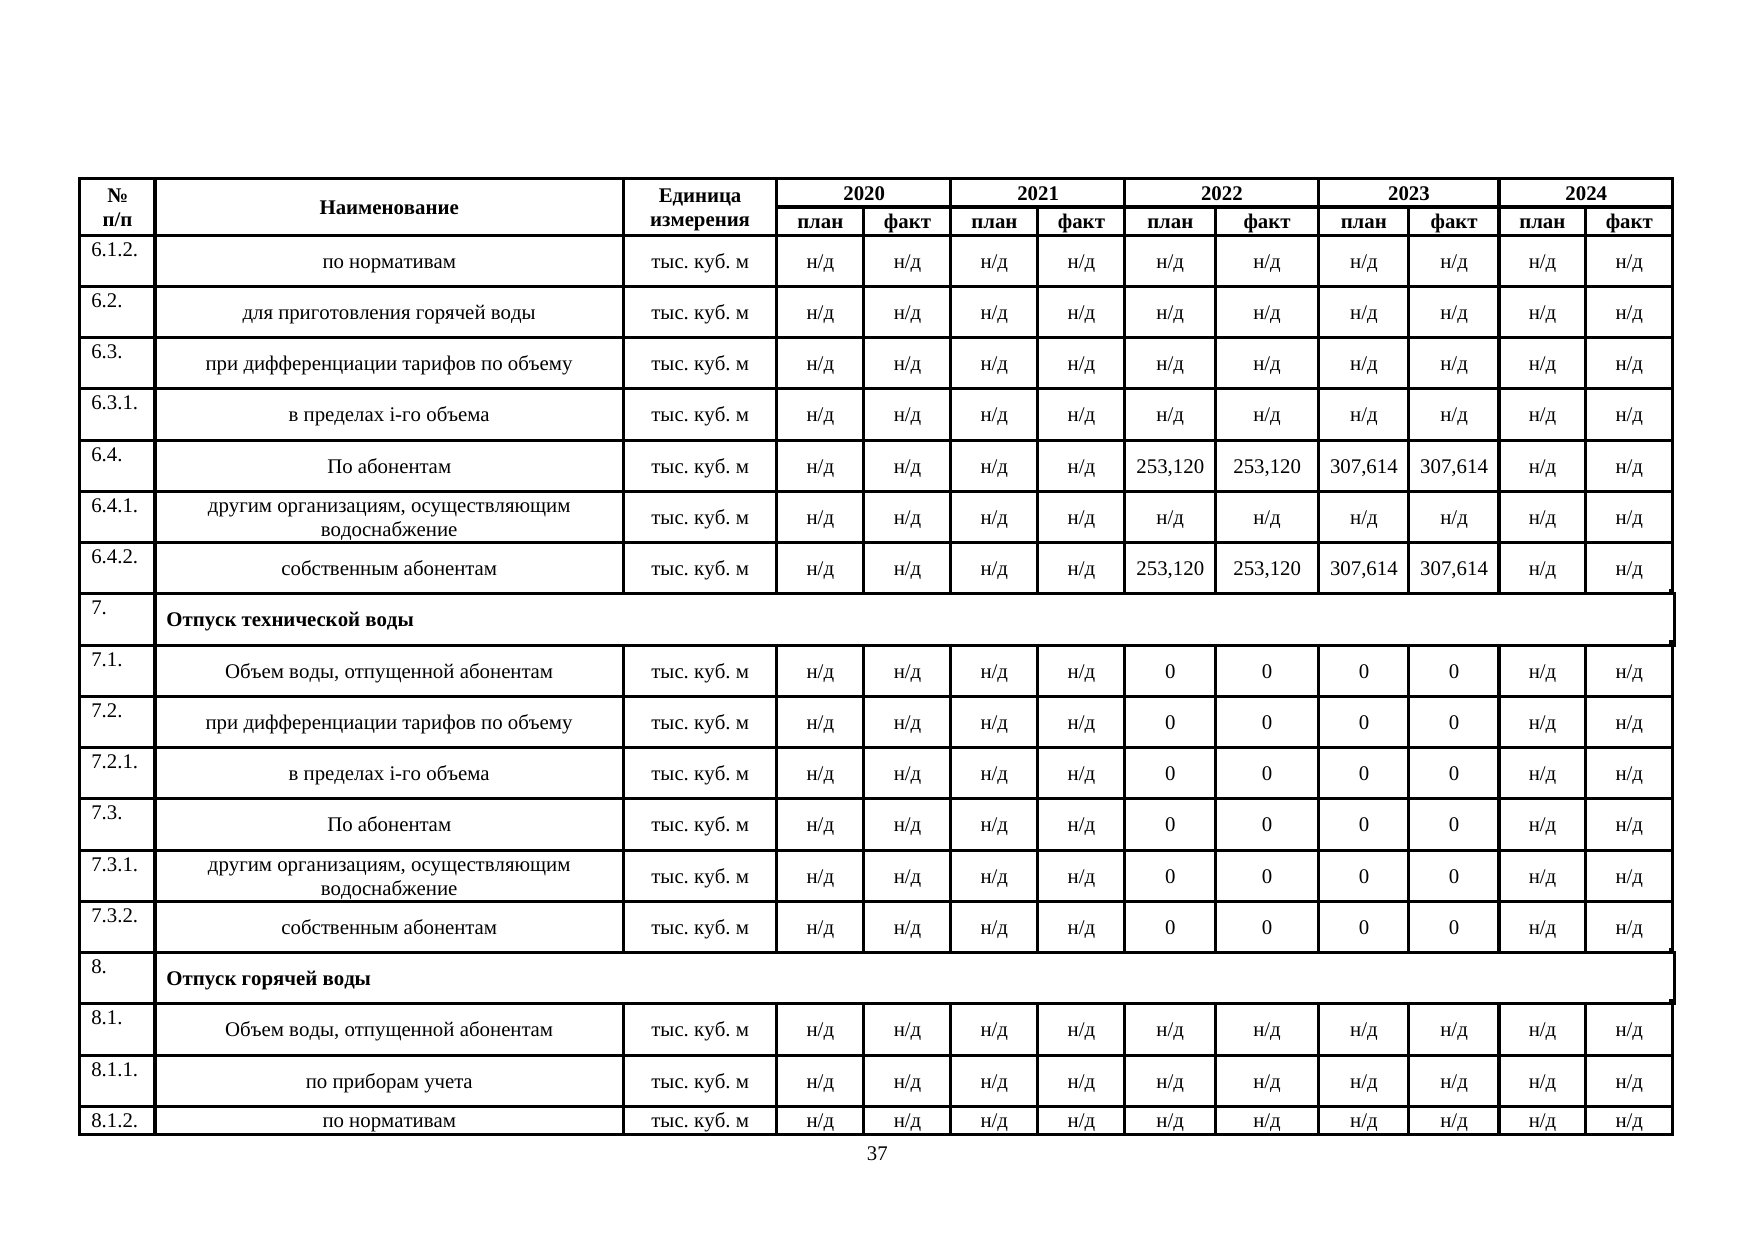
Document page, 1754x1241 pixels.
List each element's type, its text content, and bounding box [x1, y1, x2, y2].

table_cell тыс. куб. м [625, 1005, 775, 1053]
table_cell н/д [1320, 1108, 1407, 1133]
table_cell 307,614 [1410, 544, 1497, 592]
table_cell н/д [1410, 1057, 1497, 1105]
table_header 2020 [778, 180, 949, 205]
table_cell тыс. куб. м [625, 698, 775, 746]
table_cell [81, 749, 153, 797]
table_cell н/д [1039, 288, 1123, 336]
table_cell н/д [778, 1057, 862, 1105]
table_cell н/д [1126, 1005, 1214, 1053]
table_cell 0 [1320, 647, 1407, 695]
table_cell по нормативам [157, 1108, 622, 1133]
table_cell [81, 288, 153, 336]
table_cell план [1126, 209, 1214, 233]
table_cell н/д [1501, 698, 1584, 746]
table_cell при дифференциации тарифов по объему [157, 339, 622, 387]
table_cell н/д [865, 339, 949, 387]
table_header Единица измерения [625, 180, 775, 233]
table_cell тыс. куб. м [625, 237, 775, 285]
table_cell н/д [1039, 903, 1123, 951]
table_cell факт [1217, 209, 1317, 233]
table_cell тыс. куб. м [625, 903, 775, 951]
table_cell н/д [865, 288, 949, 336]
table_cell 0 [1126, 800, 1214, 848]
table_cell н/д [1217, 288, 1317, 336]
table_cell тыс. куб. м [625, 647, 775, 695]
table_cell н/д [778, 237, 862, 285]
table_cell 307,614 [1410, 442, 1497, 490]
table_cell н/д [778, 698, 862, 746]
table_cell н/д [1501, 1005, 1584, 1053]
table_cell Отпуск горячей воды [157, 954, 1673, 1002]
table_cell тыс. куб. м [625, 288, 775, 336]
table_cell тыс. куб. м [625, 1108, 775, 1133]
table_cell н/д [1501, 800, 1584, 848]
table_cell н/д [778, 390, 862, 438]
table_cell н/д [1501, 442, 1584, 490]
table_cell н/д [1501, 390, 1584, 438]
table_cell н/д [1217, 237, 1317, 285]
table_cell н/д [1587, 544, 1671, 592]
table_cell 0 [1320, 749, 1407, 797]
table_cell н/д [778, 800, 862, 848]
table_cell н/д [952, 852, 1036, 900]
table_cell [81, 698, 153, 746]
table_cell н/д [1587, 339, 1671, 387]
table_cell н/д [952, 1108, 1036, 1133]
table_cell н/д [1587, 493, 1671, 541]
table_cell тыс. куб. м [625, 442, 775, 490]
table_cell н/д [778, 1108, 862, 1133]
table_cell н/д [1501, 339, 1584, 387]
table_cell н/д [1217, 339, 1317, 387]
table_cell факт [1587, 209, 1671, 233]
table_cell н/д [1587, 1005, 1671, 1053]
table_cell 0 [1410, 852, 1497, 900]
table_cell н/д [1501, 852, 1584, 900]
table_cell н/д [865, 1005, 949, 1053]
table_cell н/д [1126, 1108, 1214, 1133]
table_cell н/д [1039, 852, 1123, 900]
table_cell [81, 1057, 153, 1105]
table_cell н/д [1410, 390, 1497, 438]
table_cell тыс. куб. м [625, 390, 775, 438]
table_cell н/д [865, 698, 949, 746]
table_cell н/д [1410, 493, 1497, 541]
table_cell По абонентам [157, 800, 622, 848]
table_cell н/д [1039, 800, 1123, 848]
table_header 2021 [952, 180, 1123, 205]
table_cell н/д [1039, 339, 1123, 387]
table_cell тыс. куб. м [625, 544, 775, 592]
table_cell н/д [865, 1057, 949, 1105]
table_cell н/д [1039, 493, 1123, 541]
table_cell другим организациям, осуществляющим водоснабжение [157, 493, 622, 541]
table_cell н/д [1217, 1108, 1317, 1133]
table_cell тыс. куб. м [625, 1057, 775, 1105]
table_cell н/д [1126, 288, 1214, 336]
table_cell [81, 1108, 153, 1133]
table_cell н/д [1501, 647, 1584, 695]
table_cell [81, 595, 153, 643]
table_cell н/д [1039, 442, 1123, 490]
table_cell н/д [1587, 647, 1671, 695]
table_cell н/д [778, 647, 862, 695]
table_cell 0 [1126, 903, 1214, 951]
table_cell н/д [778, 288, 862, 336]
table_cell [81, 544, 153, 592]
table_cell н/д [1410, 1005, 1497, 1053]
table_cell факт [865, 209, 949, 233]
table_cell 0 [1217, 749, 1317, 797]
table_header Наименование [157, 180, 622, 233]
table_cell [81, 493, 153, 541]
table_header 2022 [1126, 180, 1317, 205]
table_cell н/д [1501, 288, 1584, 336]
table_cell н/д [1320, 1057, 1407, 1105]
table_cell н/д [1410, 339, 1497, 387]
table_cell в пределах i-го объема [157, 390, 622, 438]
table_cell н/д [778, 1005, 862, 1053]
table_cell н/д [952, 1057, 1036, 1105]
table_cell 0 [1126, 698, 1214, 746]
table_cell н/д [1320, 390, 1407, 438]
table_cell н/д [1039, 390, 1123, 438]
table_cell н/д [1501, 1057, 1584, 1105]
table_cell н/д [1501, 749, 1584, 797]
table_cell н/д [1039, 1108, 1123, 1133]
table_cell н/д [1501, 903, 1584, 951]
table_cell 0 [1217, 903, 1317, 951]
table_cell Объем воды, отпущенной абонентам [157, 1005, 622, 1053]
table_cell факт [1410, 209, 1497, 233]
table_cell 0 [1320, 903, 1407, 951]
table_cell н/д [778, 442, 862, 490]
table_cell тыс. куб. м [625, 852, 775, 900]
table_cell н/д [1217, 1005, 1317, 1053]
table_cell н/д [1320, 339, 1407, 387]
table_cell 253,120 [1126, 442, 1214, 490]
table_cell н/д [1217, 1057, 1317, 1105]
table_cell н/д [952, 698, 1036, 746]
table_cell н/д [1587, 698, 1671, 746]
table_header № п/п [81, 180, 153, 233]
table_cell н/д [1126, 1057, 1214, 1105]
table_cell н/д [952, 288, 1036, 336]
table_cell тыс. куб. м [625, 800, 775, 848]
table_cell н/д [865, 544, 949, 592]
table_cell н/д [952, 442, 1036, 490]
table_cell план [778, 209, 862, 233]
table_cell 0 [1410, 903, 1497, 951]
table_cell н/д [1501, 493, 1584, 541]
table_cell [81, 339, 153, 387]
table_cell н/д [952, 390, 1036, 438]
table_cell н/д [1039, 1057, 1123, 1105]
table_cell н/д [1217, 390, 1317, 438]
table_cell [81, 800, 153, 848]
table_cell н/д [1587, 852, 1671, 900]
table_cell [81, 647, 153, 695]
table_cell собственным абонентам [157, 544, 622, 592]
table_cell н/д [1587, 800, 1671, 848]
table_cell 0 [1126, 749, 1214, 797]
table_cell н/д [1501, 1108, 1584, 1133]
table_cell [81, 852, 153, 900]
table_cell н/д [1126, 339, 1214, 387]
table_cell н/д [952, 1005, 1036, 1053]
table_cell собственным абонентам [157, 903, 622, 951]
table_cell н/д [952, 800, 1036, 848]
table_cell 0 [1320, 800, 1407, 848]
table_cell н/д [1320, 237, 1407, 285]
table_cell 0 [1410, 698, 1497, 746]
table_cell 0 [1217, 852, 1317, 900]
table_cell н/д [1039, 1005, 1123, 1053]
table_cell факт [1039, 209, 1123, 233]
table_cell н/д [1320, 493, 1407, 541]
table_cell н/д [778, 903, 862, 951]
table_cell н/д [1410, 1108, 1497, 1133]
table_header 2024 [1501, 180, 1671, 205]
table_cell план [1501, 209, 1584, 233]
table_cell в пределах i-го объема [157, 749, 622, 797]
table_cell по приборам учета [157, 1057, 622, 1105]
table_header 2023 [1320, 180, 1497, 205]
table_cell при дифференциации тарифов по объему [157, 698, 622, 746]
table_cell н/д [1587, 237, 1671, 285]
table_cell н/д [865, 1108, 949, 1133]
table_cell 253,120 [1217, 442, 1317, 490]
table_cell другим организациям, осуществляющим водоснабжение [157, 852, 622, 900]
table_cell 0 [1410, 749, 1497, 797]
table_cell н/д [778, 852, 862, 900]
table_cell н/д [952, 647, 1036, 695]
table_cell 0 [1410, 647, 1497, 695]
table_cell 0 [1217, 800, 1317, 848]
table_cell 0 [1217, 698, 1317, 746]
table_cell [81, 390, 153, 438]
table_cell н/д [1320, 288, 1407, 336]
table_cell [81, 1005, 153, 1053]
table_cell 0 [1320, 698, 1407, 746]
table_cell н/д [865, 493, 949, 541]
table_cell н/д [1126, 237, 1214, 285]
table_cell н/д [1039, 749, 1123, 797]
table_cell н/д [952, 493, 1036, 541]
table_cell 0 [1126, 852, 1214, 900]
table_cell н/д [1126, 493, 1214, 541]
table_cell н/д [865, 647, 949, 695]
table_cell н/д [778, 339, 862, 387]
table_cell н/д [1587, 442, 1671, 490]
table_cell н/д [1587, 1057, 1671, 1105]
table_cell н/д [1410, 288, 1497, 336]
table_cell По абонентам [157, 442, 622, 490]
table_cell н/д [952, 903, 1036, 951]
table_cell н/д [1587, 288, 1671, 336]
table_cell н/д [952, 339, 1036, 387]
table_cell н/д [1039, 237, 1123, 285]
table_cell н/д [865, 800, 949, 848]
table_cell н/д [1587, 1108, 1671, 1133]
table_cell н/д [865, 390, 949, 438]
table_cell н/д [1587, 749, 1671, 797]
table_cell н/д [1501, 544, 1584, 592]
table_cell н/д [1587, 390, 1671, 438]
table_cell 253,120 [1217, 544, 1317, 592]
table_cell н/д [1320, 1005, 1407, 1053]
table_cell тыс. куб. м [625, 493, 775, 541]
table_cell тыс. куб. м [625, 749, 775, 797]
table_cell 253,120 [1126, 544, 1214, 592]
table_cell н/д [865, 903, 949, 951]
table_cell по нормативам [157, 237, 622, 285]
table_cell н/д [952, 544, 1036, 592]
table_cell н/д [1217, 493, 1317, 541]
table_cell н/д [1039, 698, 1123, 746]
table_cell Отпуск технической воды [157, 595, 1673, 643]
table_cell н/д [865, 442, 949, 490]
table_cell н/д [1587, 903, 1671, 951]
table_cell 0 [1217, 647, 1317, 695]
table_cell н/д [1039, 544, 1123, 592]
table_cell н/д [1410, 237, 1497, 285]
table_cell н/д [1039, 647, 1123, 695]
table_cell 0 [1410, 800, 1497, 848]
table_cell [81, 903, 153, 951]
table_cell н/д [778, 493, 862, 541]
table_cell н/д [952, 749, 1036, 797]
table_cell план [1320, 209, 1407, 233]
table_cell [81, 237, 153, 285]
table_cell н/д [1126, 390, 1214, 438]
table_cell н/д [865, 852, 949, 900]
table_cell н/д [1501, 237, 1584, 285]
table_cell н/д [778, 749, 862, 797]
table_cell план [952, 209, 1036, 233]
table_cell [81, 442, 153, 490]
table_cell н/д [865, 749, 949, 797]
table_cell н/д [778, 544, 862, 592]
table_cell 0 [1320, 852, 1407, 900]
table_cell Объем воды, отпущенной абонентам [157, 647, 622, 695]
table_cell тыс. куб. м [625, 339, 775, 387]
table_cell 307,614 [1320, 442, 1407, 490]
table_cell н/д [952, 237, 1036, 285]
table_cell 0 [1126, 647, 1214, 695]
table_cell [81, 954, 153, 1002]
table_cell 307,614 [1320, 544, 1407, 592]
table_cell для приготовления горячей воды [157, 288, 622, 336]
table_cell н/д [865, 237, 949, 285]
